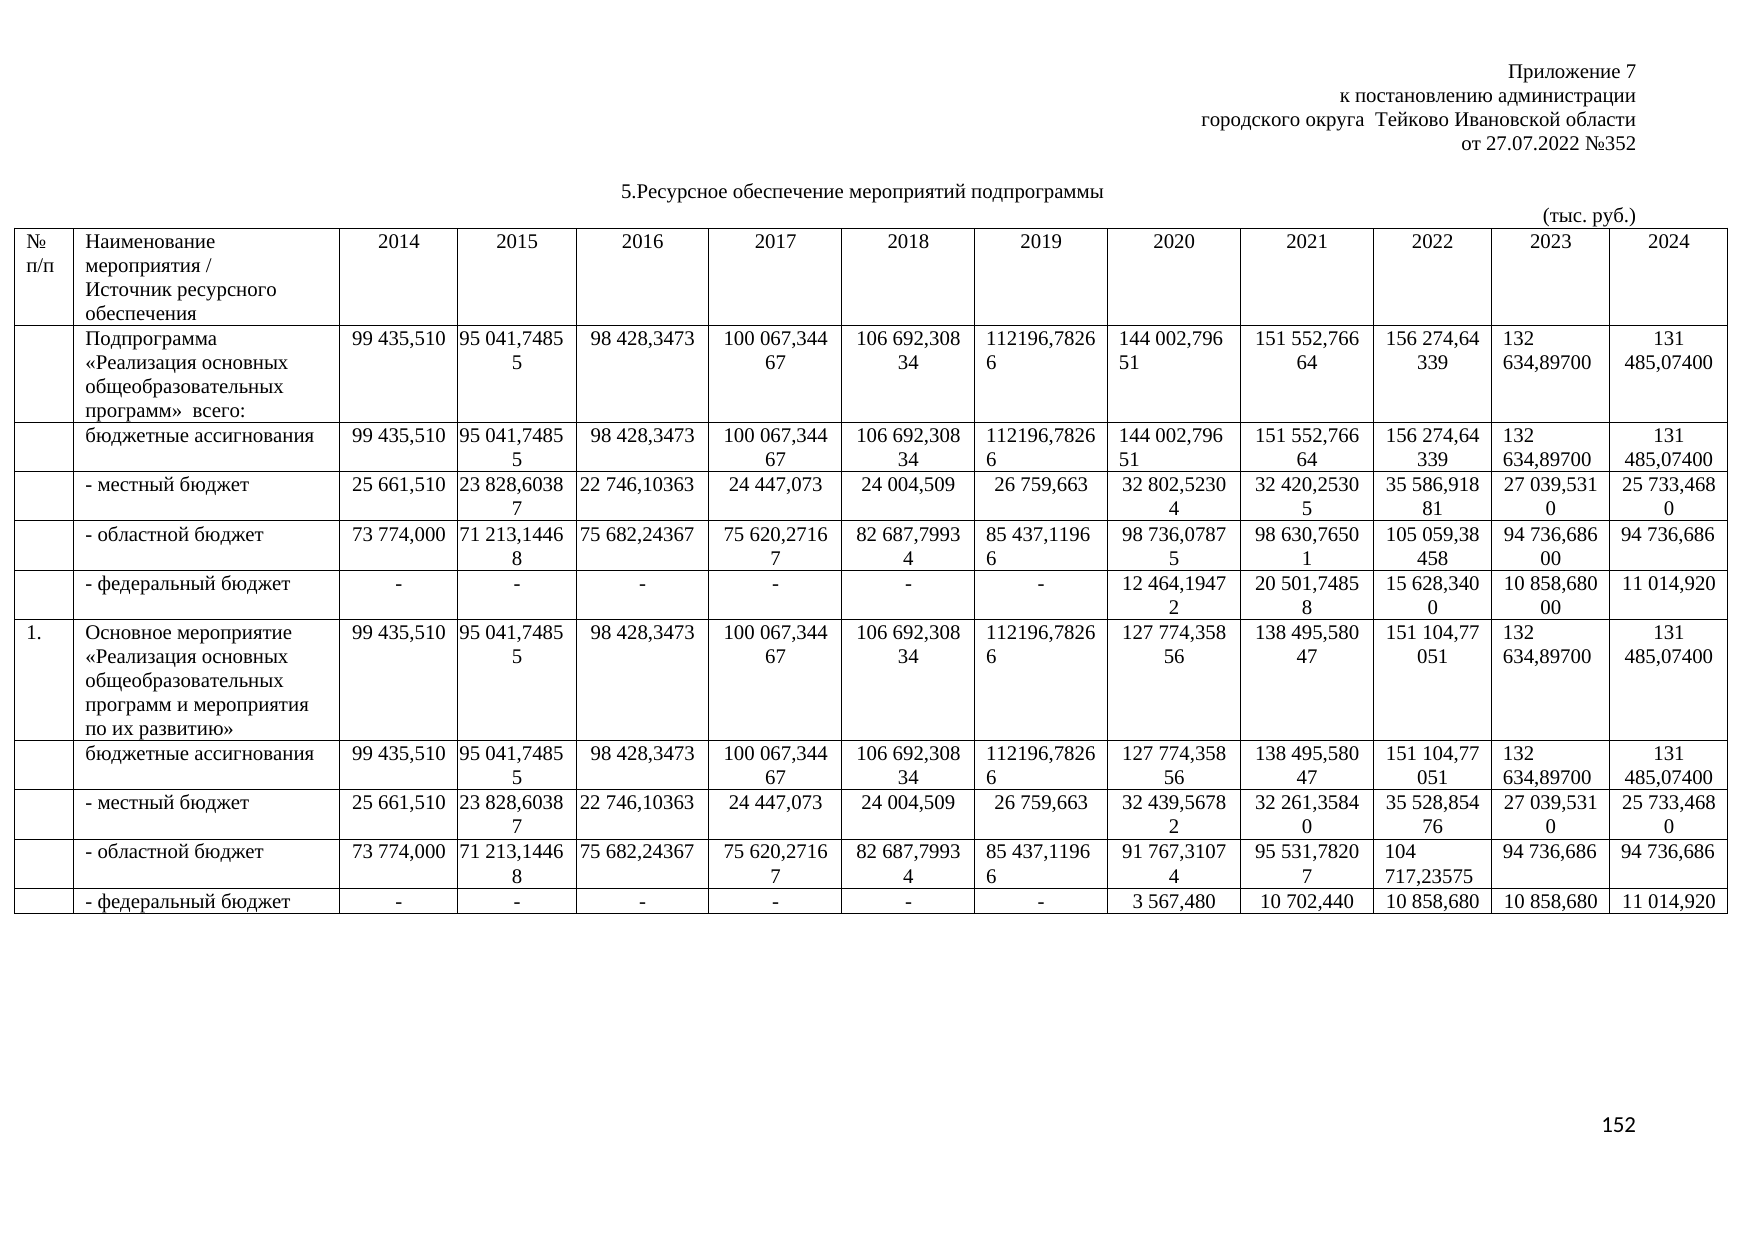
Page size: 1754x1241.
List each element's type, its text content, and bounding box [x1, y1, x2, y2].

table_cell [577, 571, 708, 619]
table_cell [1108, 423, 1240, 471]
text городского округа Тейково Ивановской области [89, 107, 1636, 131]
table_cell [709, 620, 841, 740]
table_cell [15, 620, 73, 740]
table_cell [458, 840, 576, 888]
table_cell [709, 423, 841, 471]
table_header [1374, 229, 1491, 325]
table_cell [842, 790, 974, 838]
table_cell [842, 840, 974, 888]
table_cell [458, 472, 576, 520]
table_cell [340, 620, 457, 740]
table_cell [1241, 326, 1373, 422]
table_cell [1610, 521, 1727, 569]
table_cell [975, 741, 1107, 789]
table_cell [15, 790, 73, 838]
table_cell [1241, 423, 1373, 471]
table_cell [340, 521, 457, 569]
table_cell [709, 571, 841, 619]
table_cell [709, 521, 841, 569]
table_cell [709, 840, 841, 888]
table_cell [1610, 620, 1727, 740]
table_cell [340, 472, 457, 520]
text 5.Ресурсное обеспечение мероприятий подпрограммы [89, 179, 1636, 203]
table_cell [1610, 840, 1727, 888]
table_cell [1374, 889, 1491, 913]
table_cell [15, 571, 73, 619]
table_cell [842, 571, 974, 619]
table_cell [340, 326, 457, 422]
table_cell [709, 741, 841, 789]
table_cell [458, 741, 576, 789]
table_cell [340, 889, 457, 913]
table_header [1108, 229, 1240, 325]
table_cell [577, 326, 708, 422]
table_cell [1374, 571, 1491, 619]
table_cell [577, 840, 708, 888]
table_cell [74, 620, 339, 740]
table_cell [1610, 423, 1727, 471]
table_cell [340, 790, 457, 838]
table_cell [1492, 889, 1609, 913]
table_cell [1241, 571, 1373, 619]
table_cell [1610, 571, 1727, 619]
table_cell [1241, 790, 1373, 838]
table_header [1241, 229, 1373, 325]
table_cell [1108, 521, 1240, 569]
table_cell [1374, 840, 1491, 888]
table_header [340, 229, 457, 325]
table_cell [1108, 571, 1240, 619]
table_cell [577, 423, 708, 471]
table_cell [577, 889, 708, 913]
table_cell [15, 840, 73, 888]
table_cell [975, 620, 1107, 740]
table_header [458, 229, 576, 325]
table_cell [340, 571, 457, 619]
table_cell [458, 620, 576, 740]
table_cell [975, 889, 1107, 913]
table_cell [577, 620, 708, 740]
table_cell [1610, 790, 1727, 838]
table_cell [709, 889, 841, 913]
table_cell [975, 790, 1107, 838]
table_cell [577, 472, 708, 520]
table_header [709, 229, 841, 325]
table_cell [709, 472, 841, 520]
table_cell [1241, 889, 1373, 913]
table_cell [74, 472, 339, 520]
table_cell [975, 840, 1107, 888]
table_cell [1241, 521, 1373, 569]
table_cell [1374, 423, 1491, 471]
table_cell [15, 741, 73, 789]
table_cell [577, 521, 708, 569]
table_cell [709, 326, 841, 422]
text (тыс. руб.) [89, 203, 1636, 227]
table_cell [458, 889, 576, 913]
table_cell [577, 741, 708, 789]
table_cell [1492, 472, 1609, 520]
text Приложение 7 [89, 59, 1636, 83]
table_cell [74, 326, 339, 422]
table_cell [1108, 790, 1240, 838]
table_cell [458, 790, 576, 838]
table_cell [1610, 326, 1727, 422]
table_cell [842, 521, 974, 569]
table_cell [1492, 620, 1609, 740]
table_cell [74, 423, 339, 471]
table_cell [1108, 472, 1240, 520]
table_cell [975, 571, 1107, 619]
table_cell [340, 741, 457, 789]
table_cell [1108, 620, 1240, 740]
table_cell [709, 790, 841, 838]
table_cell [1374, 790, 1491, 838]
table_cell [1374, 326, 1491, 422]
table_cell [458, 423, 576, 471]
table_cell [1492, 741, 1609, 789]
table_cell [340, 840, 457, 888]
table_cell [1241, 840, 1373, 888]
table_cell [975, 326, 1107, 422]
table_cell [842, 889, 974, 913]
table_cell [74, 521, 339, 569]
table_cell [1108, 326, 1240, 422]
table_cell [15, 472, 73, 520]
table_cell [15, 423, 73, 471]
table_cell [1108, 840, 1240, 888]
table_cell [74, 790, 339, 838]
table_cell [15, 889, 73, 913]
text от 27.07.2022 №352 [89, 131, 1636, 155]
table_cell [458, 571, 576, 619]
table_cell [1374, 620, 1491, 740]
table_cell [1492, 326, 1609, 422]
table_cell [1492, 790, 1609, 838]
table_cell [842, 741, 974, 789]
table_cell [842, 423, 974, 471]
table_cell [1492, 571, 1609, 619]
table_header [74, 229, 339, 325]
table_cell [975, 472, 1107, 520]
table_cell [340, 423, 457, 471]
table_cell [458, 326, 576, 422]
text к постановлению администрации [89, 83, 1636, 107]
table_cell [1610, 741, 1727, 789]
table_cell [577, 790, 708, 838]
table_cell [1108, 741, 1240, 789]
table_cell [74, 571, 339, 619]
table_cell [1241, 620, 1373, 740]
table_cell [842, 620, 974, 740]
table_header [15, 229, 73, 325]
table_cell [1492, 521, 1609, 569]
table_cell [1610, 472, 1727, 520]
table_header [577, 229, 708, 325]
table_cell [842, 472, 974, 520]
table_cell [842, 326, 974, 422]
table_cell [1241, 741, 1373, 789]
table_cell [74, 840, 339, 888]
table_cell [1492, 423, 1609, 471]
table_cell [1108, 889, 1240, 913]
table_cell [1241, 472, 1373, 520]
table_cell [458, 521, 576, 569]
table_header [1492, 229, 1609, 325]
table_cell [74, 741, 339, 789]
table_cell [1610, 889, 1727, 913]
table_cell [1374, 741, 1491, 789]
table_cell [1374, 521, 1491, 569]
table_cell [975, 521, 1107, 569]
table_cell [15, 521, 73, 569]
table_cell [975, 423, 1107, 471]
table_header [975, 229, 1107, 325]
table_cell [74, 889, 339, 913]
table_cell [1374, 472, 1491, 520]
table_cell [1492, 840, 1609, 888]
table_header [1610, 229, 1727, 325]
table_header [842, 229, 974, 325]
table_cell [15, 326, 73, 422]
